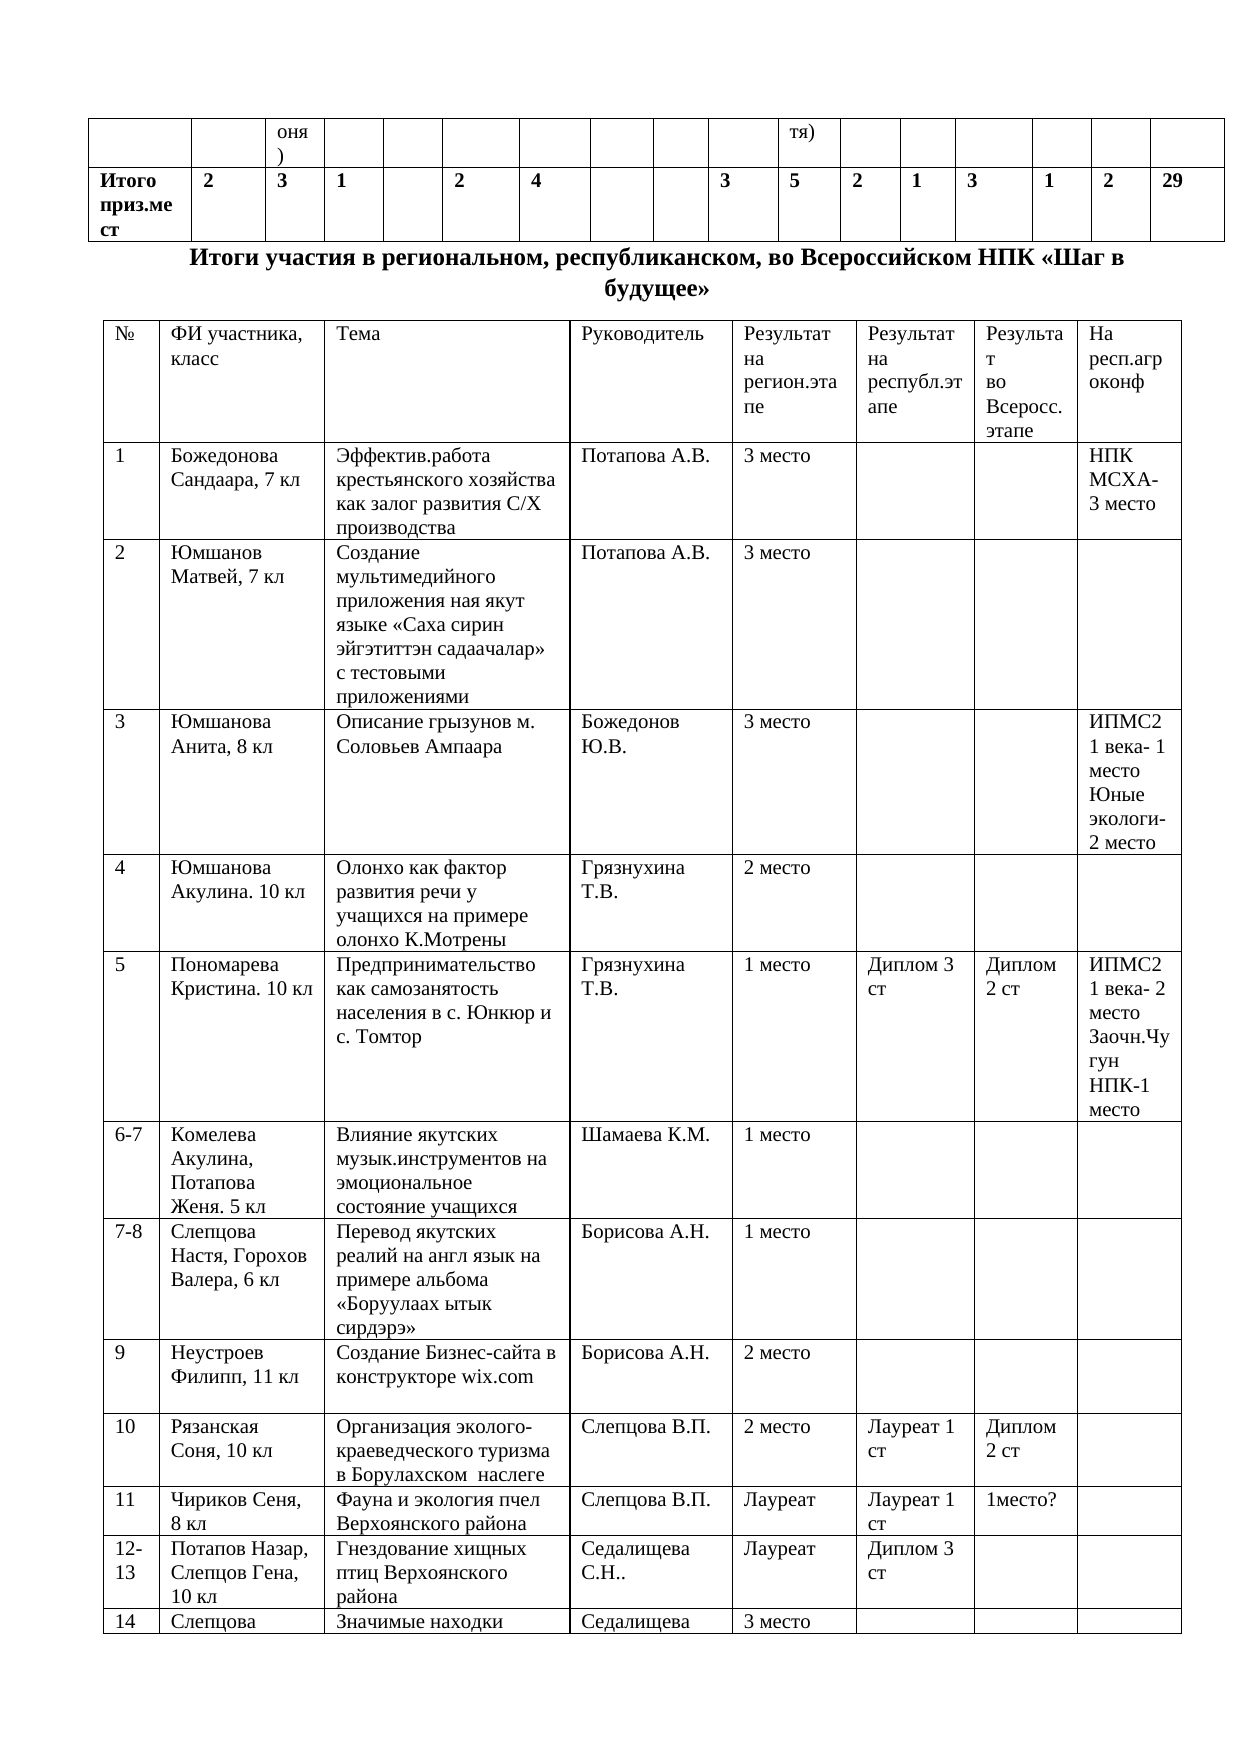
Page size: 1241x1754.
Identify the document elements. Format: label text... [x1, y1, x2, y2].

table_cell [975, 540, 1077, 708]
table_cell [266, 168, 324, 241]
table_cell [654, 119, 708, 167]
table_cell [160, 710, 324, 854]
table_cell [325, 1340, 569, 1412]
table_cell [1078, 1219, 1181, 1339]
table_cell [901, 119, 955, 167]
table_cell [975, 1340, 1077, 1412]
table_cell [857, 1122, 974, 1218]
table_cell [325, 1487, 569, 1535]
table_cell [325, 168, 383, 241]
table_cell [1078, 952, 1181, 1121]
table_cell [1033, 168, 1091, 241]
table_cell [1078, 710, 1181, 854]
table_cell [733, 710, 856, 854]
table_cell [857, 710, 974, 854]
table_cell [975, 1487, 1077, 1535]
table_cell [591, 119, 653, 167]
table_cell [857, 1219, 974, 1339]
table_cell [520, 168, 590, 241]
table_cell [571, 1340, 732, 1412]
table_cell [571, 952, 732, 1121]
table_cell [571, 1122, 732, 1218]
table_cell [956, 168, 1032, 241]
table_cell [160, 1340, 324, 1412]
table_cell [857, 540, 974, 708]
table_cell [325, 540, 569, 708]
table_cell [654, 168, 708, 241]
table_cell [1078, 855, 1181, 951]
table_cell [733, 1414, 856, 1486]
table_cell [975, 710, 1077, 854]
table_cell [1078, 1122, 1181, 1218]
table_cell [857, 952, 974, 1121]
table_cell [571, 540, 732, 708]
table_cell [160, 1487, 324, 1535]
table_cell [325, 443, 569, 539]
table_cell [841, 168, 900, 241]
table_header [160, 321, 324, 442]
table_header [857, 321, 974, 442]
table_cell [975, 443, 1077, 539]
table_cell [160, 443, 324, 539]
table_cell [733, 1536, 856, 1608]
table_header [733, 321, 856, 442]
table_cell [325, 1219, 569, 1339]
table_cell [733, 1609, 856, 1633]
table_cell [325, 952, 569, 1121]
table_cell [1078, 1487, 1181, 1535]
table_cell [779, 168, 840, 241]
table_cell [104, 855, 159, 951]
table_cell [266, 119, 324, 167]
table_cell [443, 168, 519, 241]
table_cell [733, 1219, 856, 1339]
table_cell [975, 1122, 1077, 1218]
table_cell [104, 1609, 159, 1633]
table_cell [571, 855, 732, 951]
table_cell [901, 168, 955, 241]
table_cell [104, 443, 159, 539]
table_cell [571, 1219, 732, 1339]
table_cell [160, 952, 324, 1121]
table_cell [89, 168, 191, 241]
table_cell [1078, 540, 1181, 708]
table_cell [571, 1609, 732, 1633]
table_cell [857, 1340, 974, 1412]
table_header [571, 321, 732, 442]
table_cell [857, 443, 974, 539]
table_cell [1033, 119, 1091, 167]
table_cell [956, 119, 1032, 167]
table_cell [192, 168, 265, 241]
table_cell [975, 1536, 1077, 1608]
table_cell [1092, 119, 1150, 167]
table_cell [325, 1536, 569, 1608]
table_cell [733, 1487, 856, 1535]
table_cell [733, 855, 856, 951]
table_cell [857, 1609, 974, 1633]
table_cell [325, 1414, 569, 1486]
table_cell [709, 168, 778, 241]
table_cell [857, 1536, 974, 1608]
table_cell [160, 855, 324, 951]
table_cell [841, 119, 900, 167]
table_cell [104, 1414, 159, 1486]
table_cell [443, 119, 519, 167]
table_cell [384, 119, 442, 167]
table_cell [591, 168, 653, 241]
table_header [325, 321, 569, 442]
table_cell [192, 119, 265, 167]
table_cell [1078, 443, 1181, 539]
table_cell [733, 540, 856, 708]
text Итоги участия в региональном, республиканском, во Всероссийском НПК «Шаг в будущее» [177, 242, 1137, 301]
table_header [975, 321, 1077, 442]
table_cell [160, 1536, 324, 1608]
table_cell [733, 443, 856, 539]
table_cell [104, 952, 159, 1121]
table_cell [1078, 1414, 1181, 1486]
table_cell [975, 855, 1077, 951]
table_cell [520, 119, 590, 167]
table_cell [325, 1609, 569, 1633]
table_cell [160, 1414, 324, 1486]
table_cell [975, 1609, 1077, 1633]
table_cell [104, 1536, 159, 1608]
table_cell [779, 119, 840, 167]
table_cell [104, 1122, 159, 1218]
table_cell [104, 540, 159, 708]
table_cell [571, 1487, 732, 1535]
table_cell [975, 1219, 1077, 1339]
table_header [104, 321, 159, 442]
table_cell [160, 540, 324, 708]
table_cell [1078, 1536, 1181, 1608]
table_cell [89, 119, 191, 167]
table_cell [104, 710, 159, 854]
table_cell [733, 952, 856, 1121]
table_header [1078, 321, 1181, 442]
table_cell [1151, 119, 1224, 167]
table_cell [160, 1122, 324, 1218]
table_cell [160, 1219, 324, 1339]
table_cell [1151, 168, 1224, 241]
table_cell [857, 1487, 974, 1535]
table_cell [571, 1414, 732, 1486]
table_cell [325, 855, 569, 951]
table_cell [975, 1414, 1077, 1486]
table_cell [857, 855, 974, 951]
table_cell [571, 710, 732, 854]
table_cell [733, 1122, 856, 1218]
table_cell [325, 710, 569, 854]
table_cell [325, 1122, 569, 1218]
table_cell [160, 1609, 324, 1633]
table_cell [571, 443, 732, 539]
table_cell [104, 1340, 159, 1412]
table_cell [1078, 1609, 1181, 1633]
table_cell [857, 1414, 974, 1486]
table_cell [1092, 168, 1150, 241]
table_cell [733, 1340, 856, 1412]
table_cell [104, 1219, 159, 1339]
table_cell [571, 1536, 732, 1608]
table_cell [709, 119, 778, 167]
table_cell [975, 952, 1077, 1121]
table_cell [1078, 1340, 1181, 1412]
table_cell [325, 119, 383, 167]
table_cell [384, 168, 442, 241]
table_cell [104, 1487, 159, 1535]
